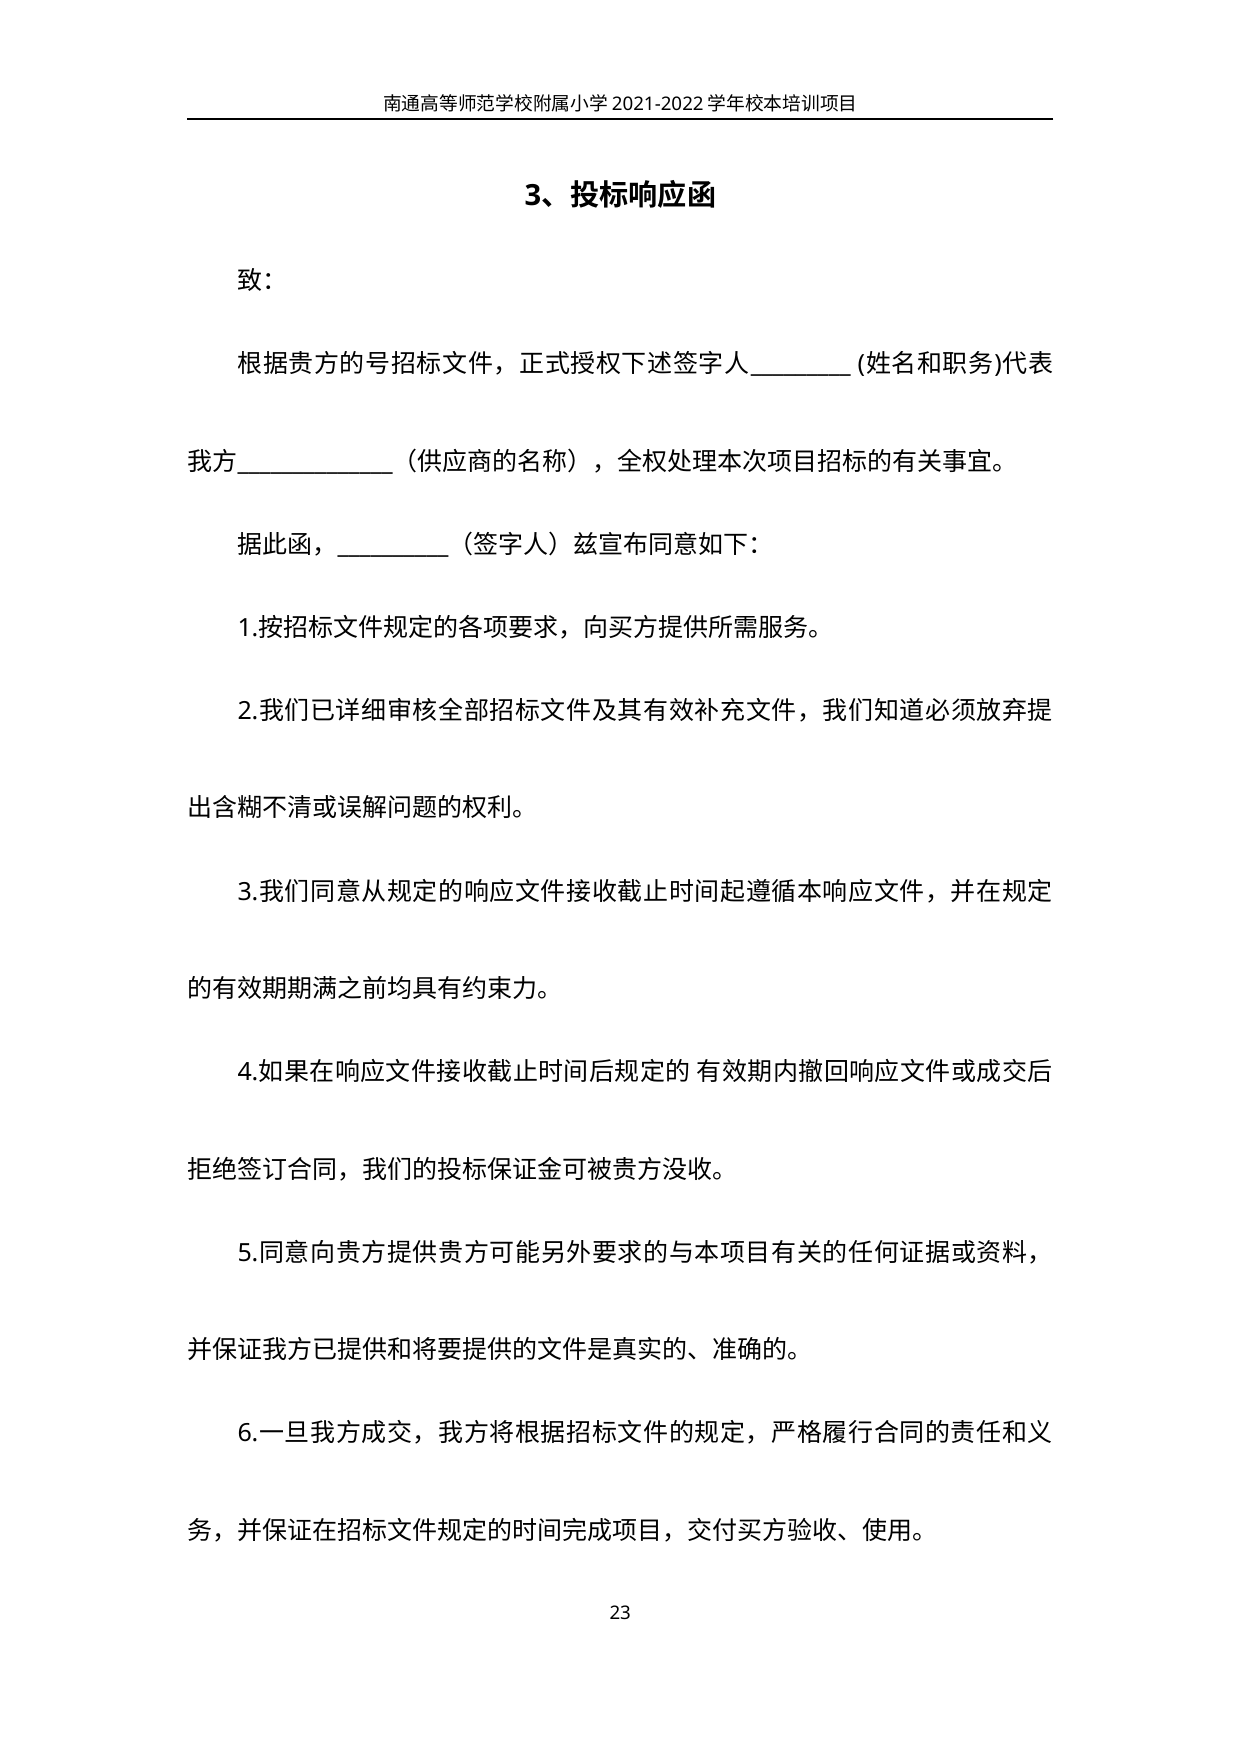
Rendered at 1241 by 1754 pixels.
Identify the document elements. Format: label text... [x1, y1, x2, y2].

text 3、投标响应函 [187, 160, 1053, 225]
text 致： [187, 246, 1053, 311]
text 6.一旦我方成交，我方将根据招标文件的规定，严格履行合同的责任和义务，并保证在招标文件规定的时间完成项目，交付买方验收、使用。 [187, 1398, 1053, 1561]
text 1.按招标文件规定的各项要求，向买方提供所需服务。 [187, 593, 1053, 658]
text 根据贵方的号招标文件，正式授权下述签字人_________ (姓名和职务)代表我方______________（供应商的名称），全权处理本次项目招标的有关事宜。 [187, 329, 1053, 492]
text 4.如果在响应文件接收截止时间后规定的 有效期内撤回响应文件或成交后拒绝签订合同，我们的投标保证金可被贵方没收。 [187, 1037, 1053, 1200]
text 据此函，__________（签字人）兹宣布同意如下： [187, 510, 1053, 575]
text 2.我们已详细审核全部招标文件及其有效补充文件，我们知道必须放弃提出含糊不清或误解问题的权利。 [187, 676, 1053, 838]
text 5.同意向贵方提供贵方可能另外要求的与本项目有关的任何证据或资料，并保证我方已提供和将要提供的文件是真实的、准确的。 [187, 1218, 1053, 1380]
text 3.我们同意从规定的响应文件接收截止时间起遵循本响应文件，并在规定的有效期期满之前均具有约束力。 [187, 857, 1053, 1019]
